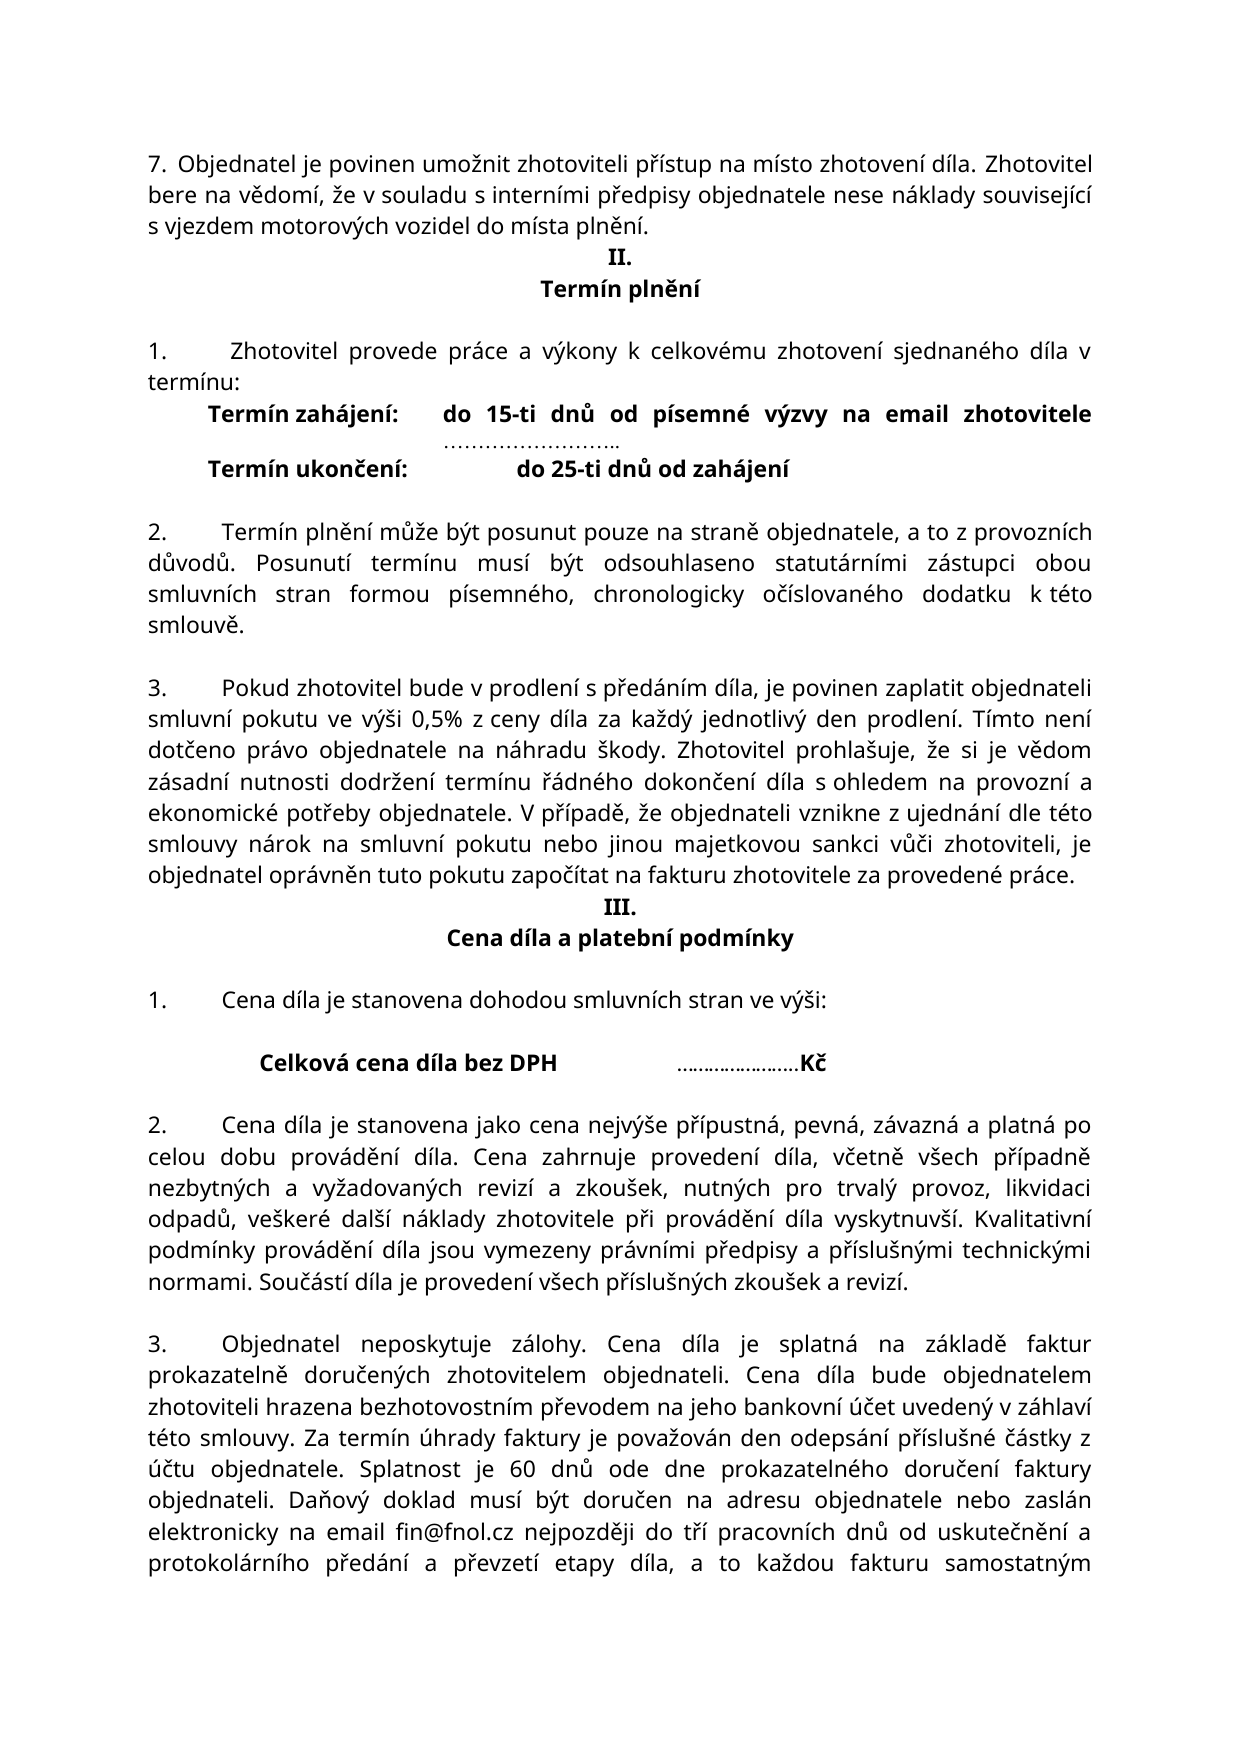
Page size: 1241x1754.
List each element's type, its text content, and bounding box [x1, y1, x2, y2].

text Termín plnění [148, 273, 1093, 304]
text 1. Zhotovitel provede práce a výkony k celkovému zhotovení sjednaného díla v termínu: [148, 335, 1093, 398]
text III. [148, 890, 1093, 922]
text 7. Objednatel je povinen umožnit zhotoviteli přístup na místo zhotovení díla. Zhotovitel bere na vědomí, že v souladu s interními předpisy objednatele nese náklady související s vjezdem motorových vozidel do místa plnění. [148, 148, 1093, 241]
text II. [148, 241, 1093, 273]
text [148, 1328, 1093, 1578]
text 3. Pokud zhotovitel bude v prodlení s předáním díla, je povinen zaplatit objednateli smluvní pokutu ve výši 0,5% z ceny díla za každý jednotlivý den prodlení. Tímto není dotčeno právo objednatele na náhradu škody. Zhotovitel prohlašuje, že si je vědom zásadní nutnosti dodržení termínu řádného dokončení díla s ohledem na provozní a ekonomické potřeby objednatele. V případě, že objednateli vznikne z ujednání dle této smlouvy nárok na smluvní pokutu nebo jinou majetkovou sankci vůči zhotoviteli, je objednatel oprávněn tuto pokutu započítat na fakturu zhotovitele za provedené práce. [148, 672, 1093, 890]
text 1. Cena díla je stanovena dohodou smluvních stran ve výši: [148, 984, 1093, 1015]
list Celková cena díla bez DPH Kč [259, 1047, 1093, 1078]
text 2. Cena díla je stanovena jako cena nejvýše přípustná, pevná, závazná a platná po celou dobu provádění díla. Cena zahrnuje provedení díla, včetně všech případně nezbytných a vyžadovaných revizí a zkoušek, nutných pro trvalý provoz, likvidaci odpadů, veškeré další náklady zhotovitele při provádění díla vyskytnuvší. Kvalitativní podmínky provádění díla jsou vymezeny právními předpisy a příslušnými technickými normami. Součástí díla je provedení všech příslušných zkoušek a revizí. [148, 1109, 1093, 1297]
text Termín ukončení: do 25-ti dnů od zahájení [148, 453, 1093, 484]
text Cena díla a platební podmínky [148, 922, 1093, 953]
text 2. Termín plnění může být posunut pouze na straně objednatele, a to z provozních důvodů. Posunutí termínu musí být odsouhlaseno statutárními zástupci obou smluvních stran formou písemného, chronologicky očíslovaného dodatku k této smlouvě. [148, 515, 1093, 640]
text Termín zahájení: do 15-ti dnů od písemné výzvy na email zhotovitele [208, 398, 1093, 453]
